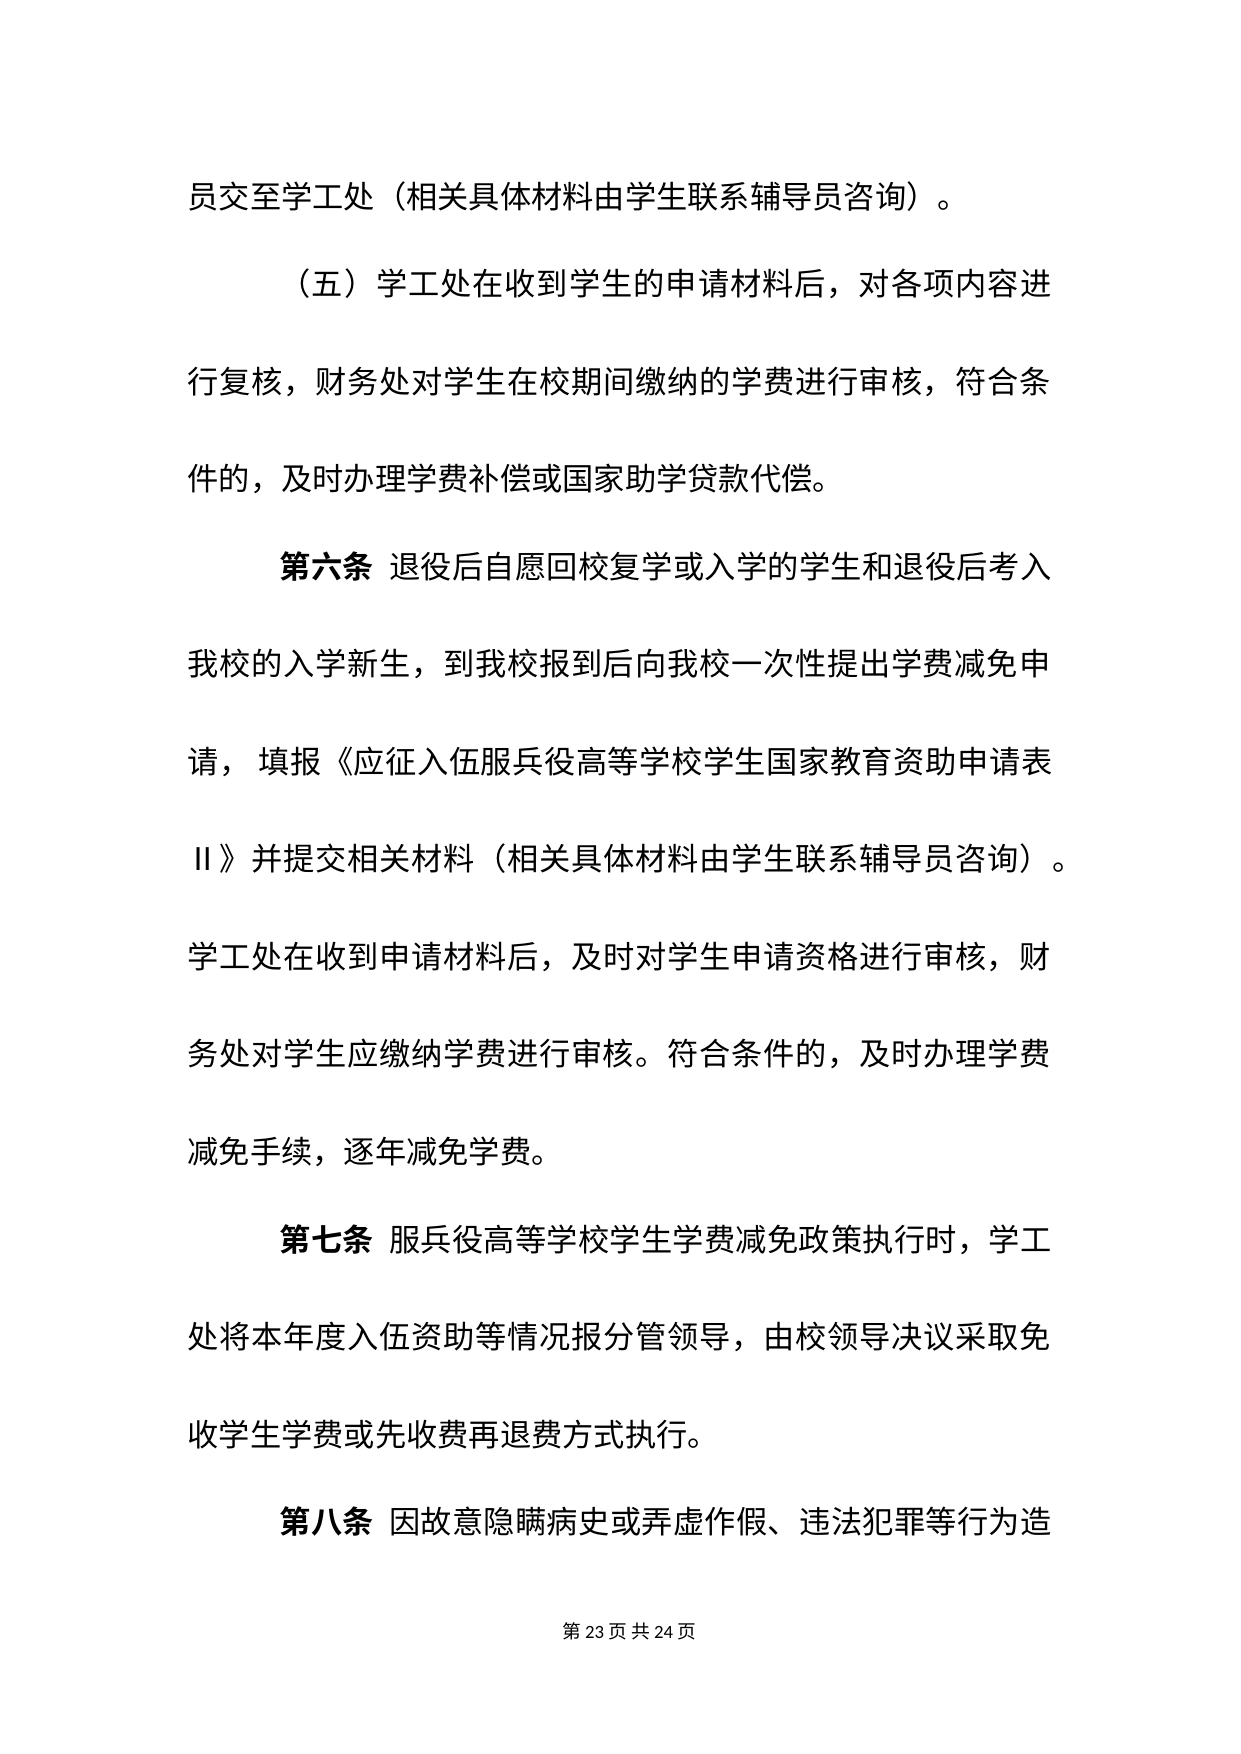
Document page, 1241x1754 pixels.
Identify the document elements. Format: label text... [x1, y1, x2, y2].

text （五）学工处在收到学生的申请材料后，对各项内容进行复核，财务处对学生在校期间缴纳的学费进行审核，符合条件的，及时办理学费补偿或国家助学贷款代偿。 [187, 249, 1053, 509]
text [187, 1487, 1053, 1552]
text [187, 162, 1053, 227]
text 第六条 退役后自愿回校复学或入学的学生和退役后考入我校的入学新生，到我校报到后向我校一次性提出学费减免申请， 填报《应征入伍服兵役高等学校学生国家教育资助申请表Ⅱ》并提交相关材料（相关具体材料由学生联系辅导员咨询）。学工处在收到申请材料后，及时对学生申请资格进行审核，财务处对学生应缴纳学费进行审核。符合条件的，及时办理学费减免手续，逐年减免学费。 [187, 532, 1053, 1182]
text 第七条 服兵役高等学校学生学费减免政策执行时，学工处将本年度入伍资助等情况报分管领导，由校领导决议采取免收学生学费或先收费再退费方式执行。 [187, 1205, 1053, 1465]
